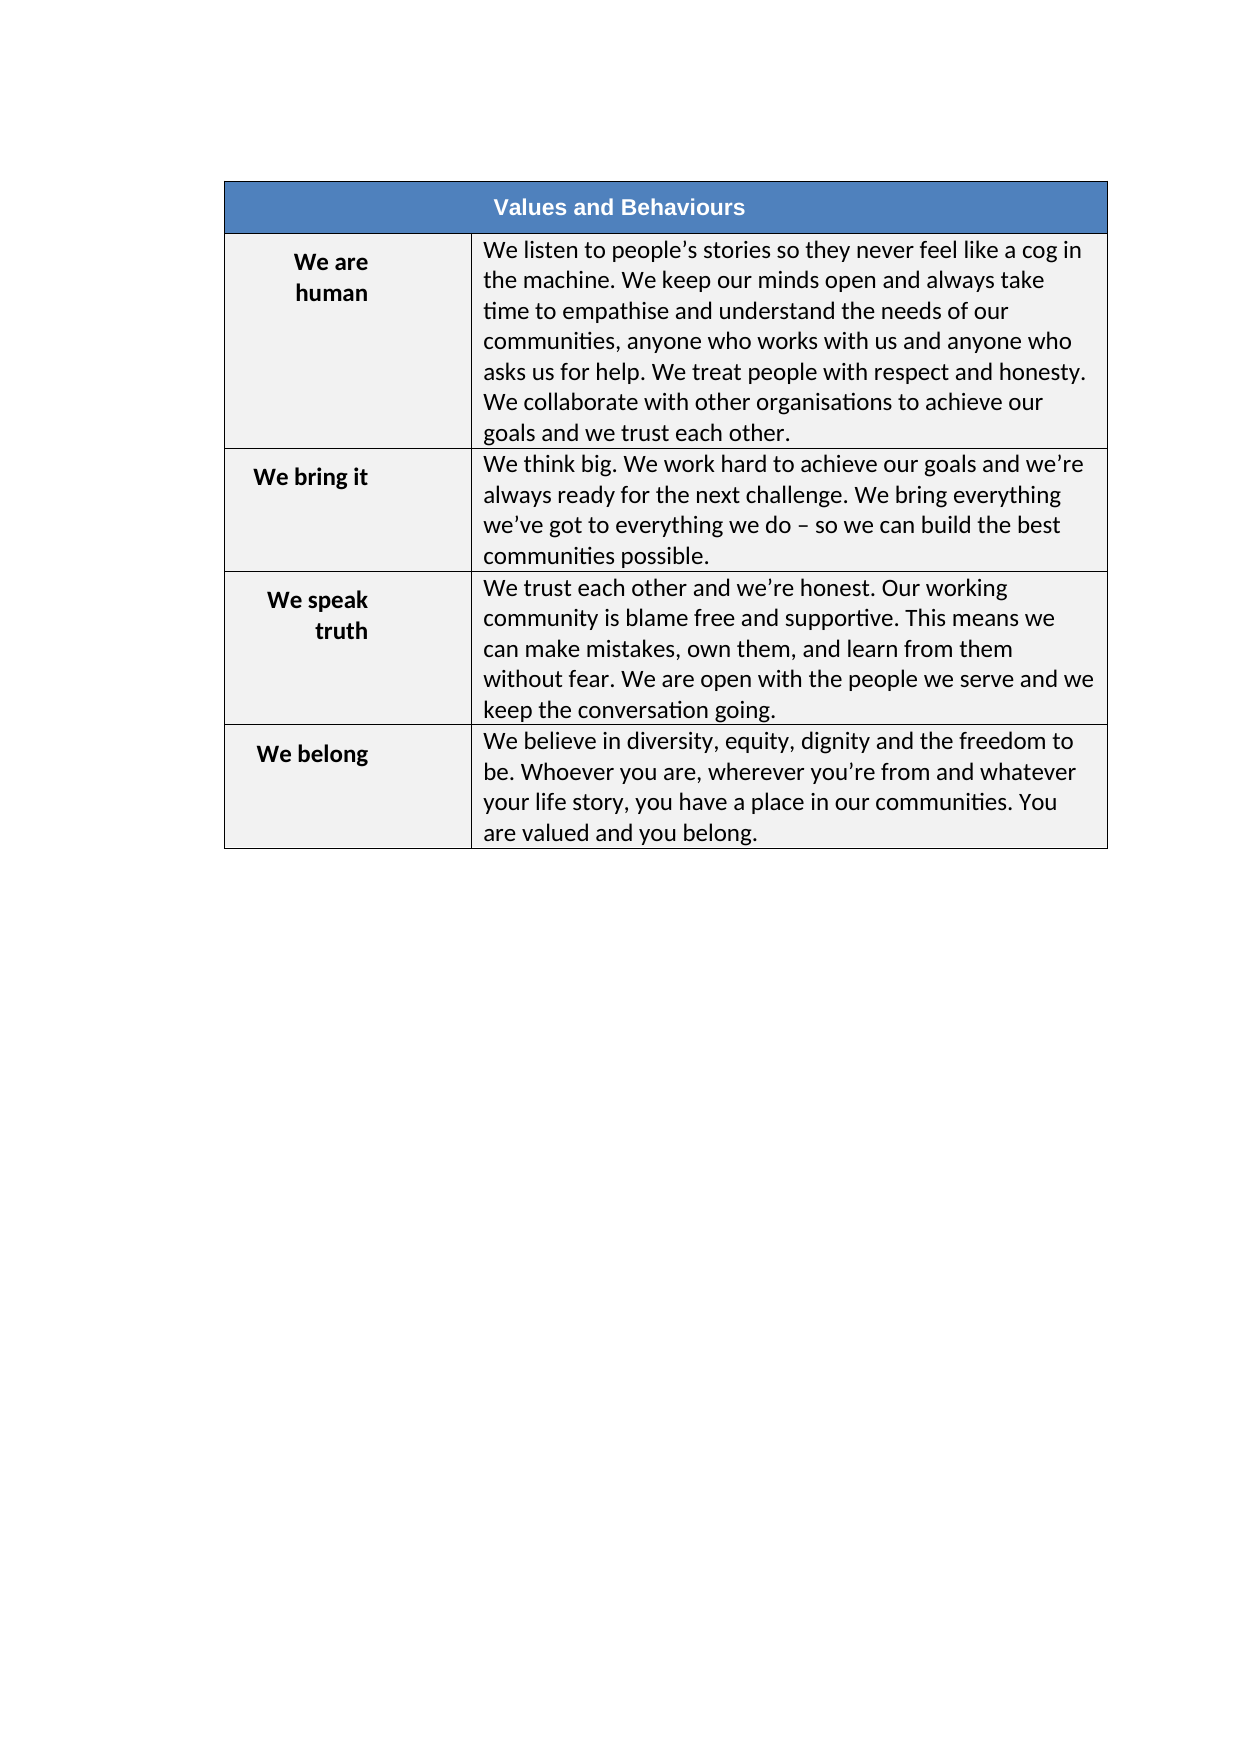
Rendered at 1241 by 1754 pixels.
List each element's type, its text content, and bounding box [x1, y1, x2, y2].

table_cell We believe in diversity, equity, dignity and the freedom to be. Whoever you are, wherever you’re from and whatever your life story, you have a place in our communities. You are valued and you belong. [472, 725, 1107, 847]
table_cell We listen to people’s stories so they never feel like a cog in the machine. We keep our minds open and always take time to empathise and understand the needs of our communities, anyone who works with us and anyone who asks us for help. We treat people with respect and honesty. We collaborate with other organisations to achieve our goals and we trust each other. [472, 234, 1107, 448]
table_header Values and Behaviours [225, 182, 1107, 233]
table_cell We are human [225, 234, 471, 448]
table_cell We speak truth [225, 572, 471, 724]
table_cell We think big. We work hard to achieve our goals and we’re always ready for the next challenge. We bring everything we’ve got to everything we do – so we can build the best communities possible. [472, 449, 1107, 571]
table_cell We belong [225, 725, 471, 847]
table_cell We trust each other and we’re honest. Our working community is blame free and supportive. This means we can make mistakes, own them, and learn from them without fear. We are open with the people we serve and we keep the conversation going. [472, 572, 1107, 724]
table_cell We bring it [225, 449, 471, 571]
